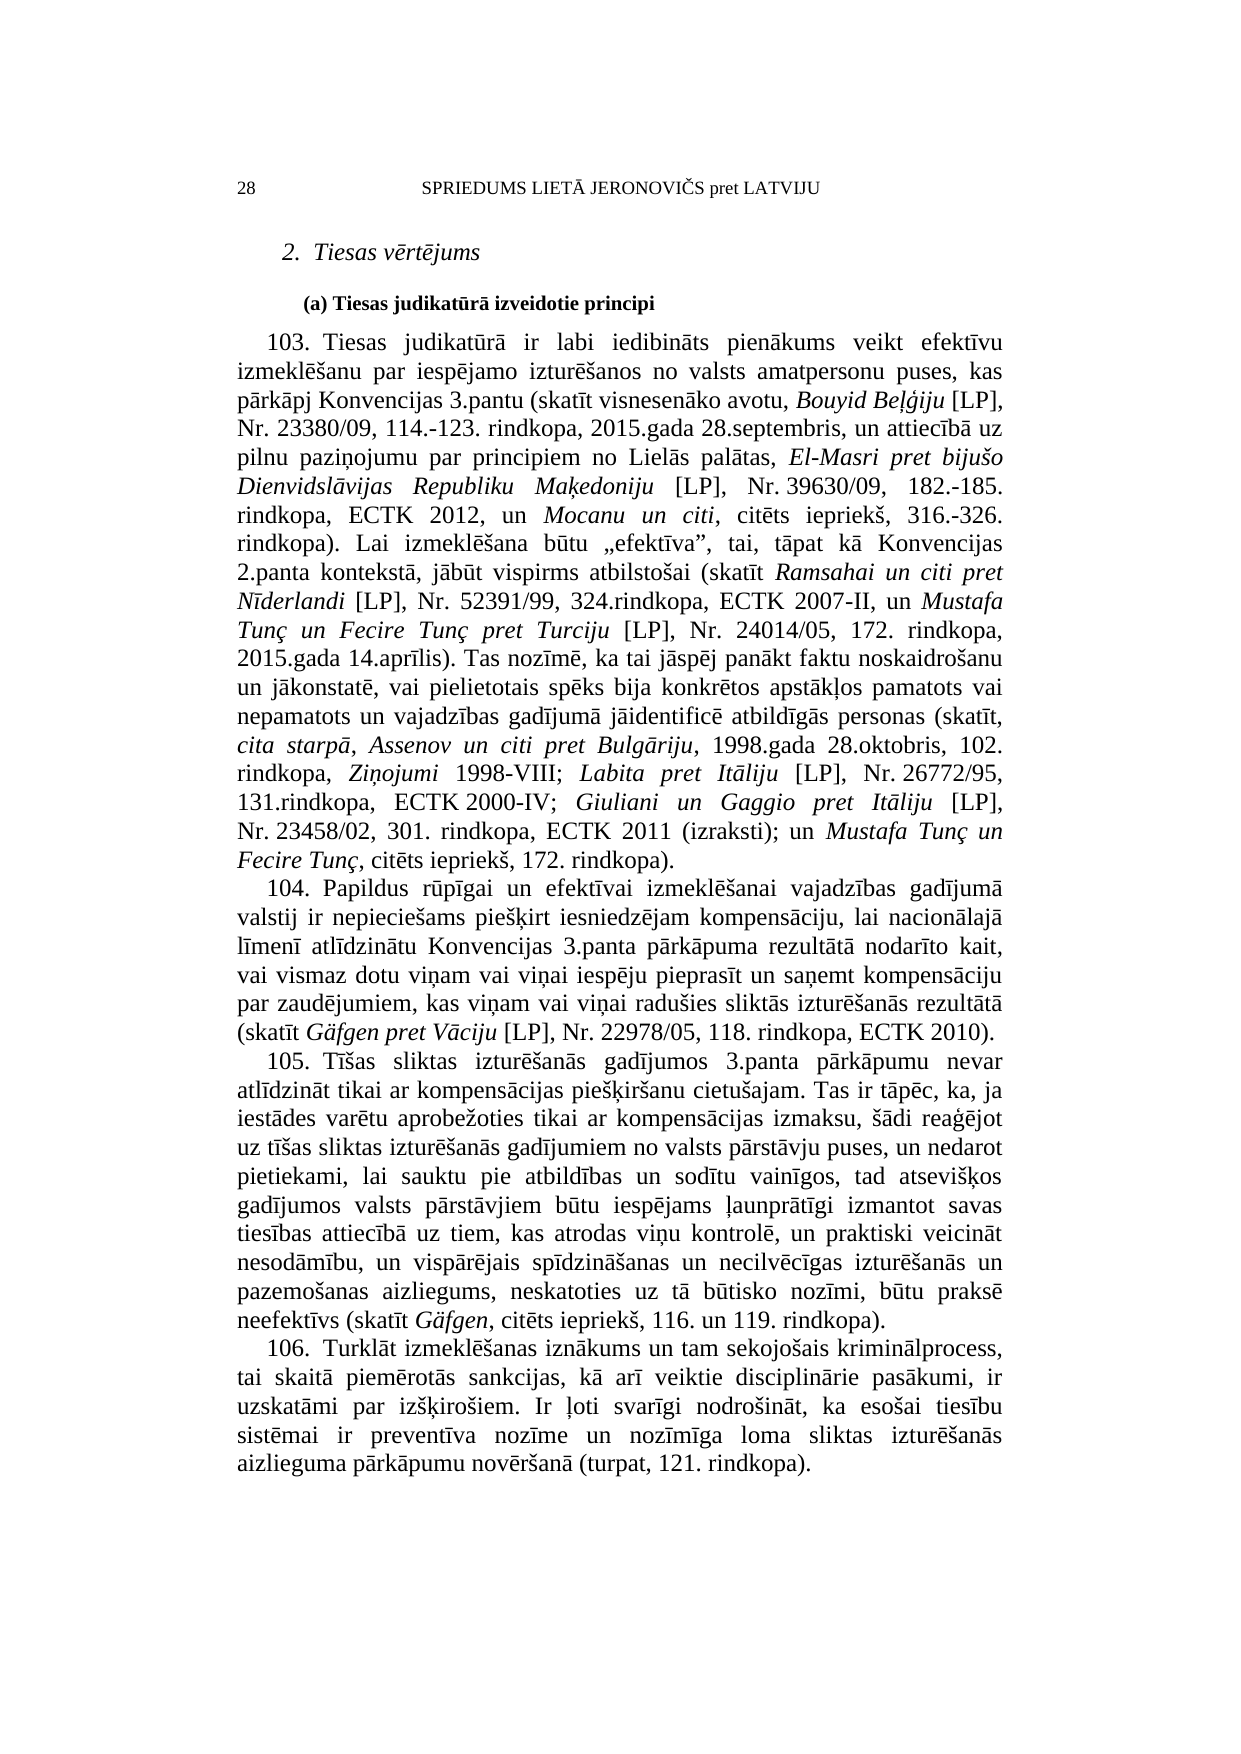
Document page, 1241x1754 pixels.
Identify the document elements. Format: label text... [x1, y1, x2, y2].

text 104. Papildus rūpīgai un efektīvai izmeklēšanai vajadzības gadījumā valstij ir nepieciešams piešķirt iesniedzējam kompensāciju, lai nacionālajā līmenī atlīdzinātu Konvencijas 3.panta pārkāpuma rezultātā nodarīto kait, vai vismaz dotu viņam vai viņai iespēju pieprasīt un saņemt kompensāciju par zaudējumiem, kas viņam vai viņai radušies sliktās izturēšanās rezultātā (skatīt Gäfgen pret Vāciju [LP], Nr. 22978/05, 118. rindkopa, ECTK 2010). [237, 873, 1003, 1046]
subtitle 2. Tiesas vērtējums [282, 237, 1003, 266]
text 105. Tīšas sliktas izturēšanās gadījumos 3.panta pārkāpumu nevar atlīdzināt tikai ar kompensācijas piešķiršanu cietušajam. Tas ir tāpēc, ka, ja iestādes varētu aprobežoties tikai ar kompensācijas izmaksu, šādi reaģējot uz tīšas sliktas izturēšanās gadījumiem no valsts pārstāvju puses, un nedarot pietiekami, lai sauktu pie atbildības un sodītu vainīgos, tad atsevišķos gadījumos valsts pārstāvjiem būtu iespējams ļaunprātīgi izmantot savas tiesības attiecībā uz tiem, kas atrodas viņu kontrolē, un praktiski veicināt nesodāmību, un vispārējais spīdzināšanas un necilvēcīgas izturēšanās un pazemošanas aizliegums, neskatoties uz tā būtisko nozīmi, būtu praksē neefektīvs (skatīt Gäfgen, citēts iepriekš, 116. un 119. rindkopa). [237, 1046, 1003, 1333]
text 103. Tiesas judikatūrā ir labi iedibināts pienākums veikt efektīvu izmeklēšanu par iespējamo izturēšanos no valsts amatpersonu puses, kas pārkāpj Konvencijas 3.pantu (skatīt visnesenāko avotu, Bouyid Beļģiju [LP], Nr. 23380/09, 114.-123. rindkopa, 2015.gada 28.septembris, un attiecībā uz pilnu paziņojumu par principiem no Lielās palātas, El-Masri pret bijušo Dienvidslāvijas Republiku Maķedoniju [LP], Nr. 39630/09, 182.-185. rindkopa, ECTK 2012, un Mocanu un citi, citēts iepriekš, 316.-326. rindkopa). Lai izmeklēšana būtu „efektīva”, tai, tāpat kā Konvencijas 2.panta kontekstā, jābūt vispirms atbilstošai (skatīt Ramsahai un citi pret Nīderlandi [LP], Nr. 52391/99, 324.rindkopa, ECTK 2007-II, un Mustafa Tunç un Fecire Tunç pret Turciju [LP], Nr. 24014/05, 172. rindkopa, 2015.gada 14.aprīlis). Tas nozīmē, ka tai jāspēj panākt faktu noskaidrošanu un jākonstatē, vai pielietotais spēks bija konkrētos apstākļos pamatots vai nepamatots un vajadzības gadījumā jāidentificē atbildīgās personas (skatīt, cita starpā, Assenov un citi pret Bulgāriju, 1998.gada 28.oktobris, 102. rindkopa, Ziņojumi 1998-VIII; Labita pret Itāliju [LP], Nr. 26772/95, 131.rindkopa, ECTK 2000-IV; Giuliani un Gaggio pret Itāliju [LP], Nr. 23458/02, 301. rindkopa, ECTK 2011 (izraksti); un Mustafa Tunç un Fecire Tunç, citēts iepriekš, 172. rindkopa). [237, 327, 1003, 873]
text 106. Turklāt izmeklēšanas iznākums un tam sekojošais kriminālprocess, tai skaitā piemērotās sankcijas, kā arī veiktie disciplinārie pasākumi, ir uzskatāmi par izšķirošiem. Ir ļoti svarīgi nodrošināt, ka esošai tiesību sistēmai ir preventīva nozīme un nozīmīga loma sliktas izturēšanās aizlieguma pārkāpumu novēršanā (turpat, 121. rindkopa). [237, 1333, 1003, 1477]
subtitle (a) Tiesas judikatūrā izveidotie principi [303, 291, 1003, 315]
